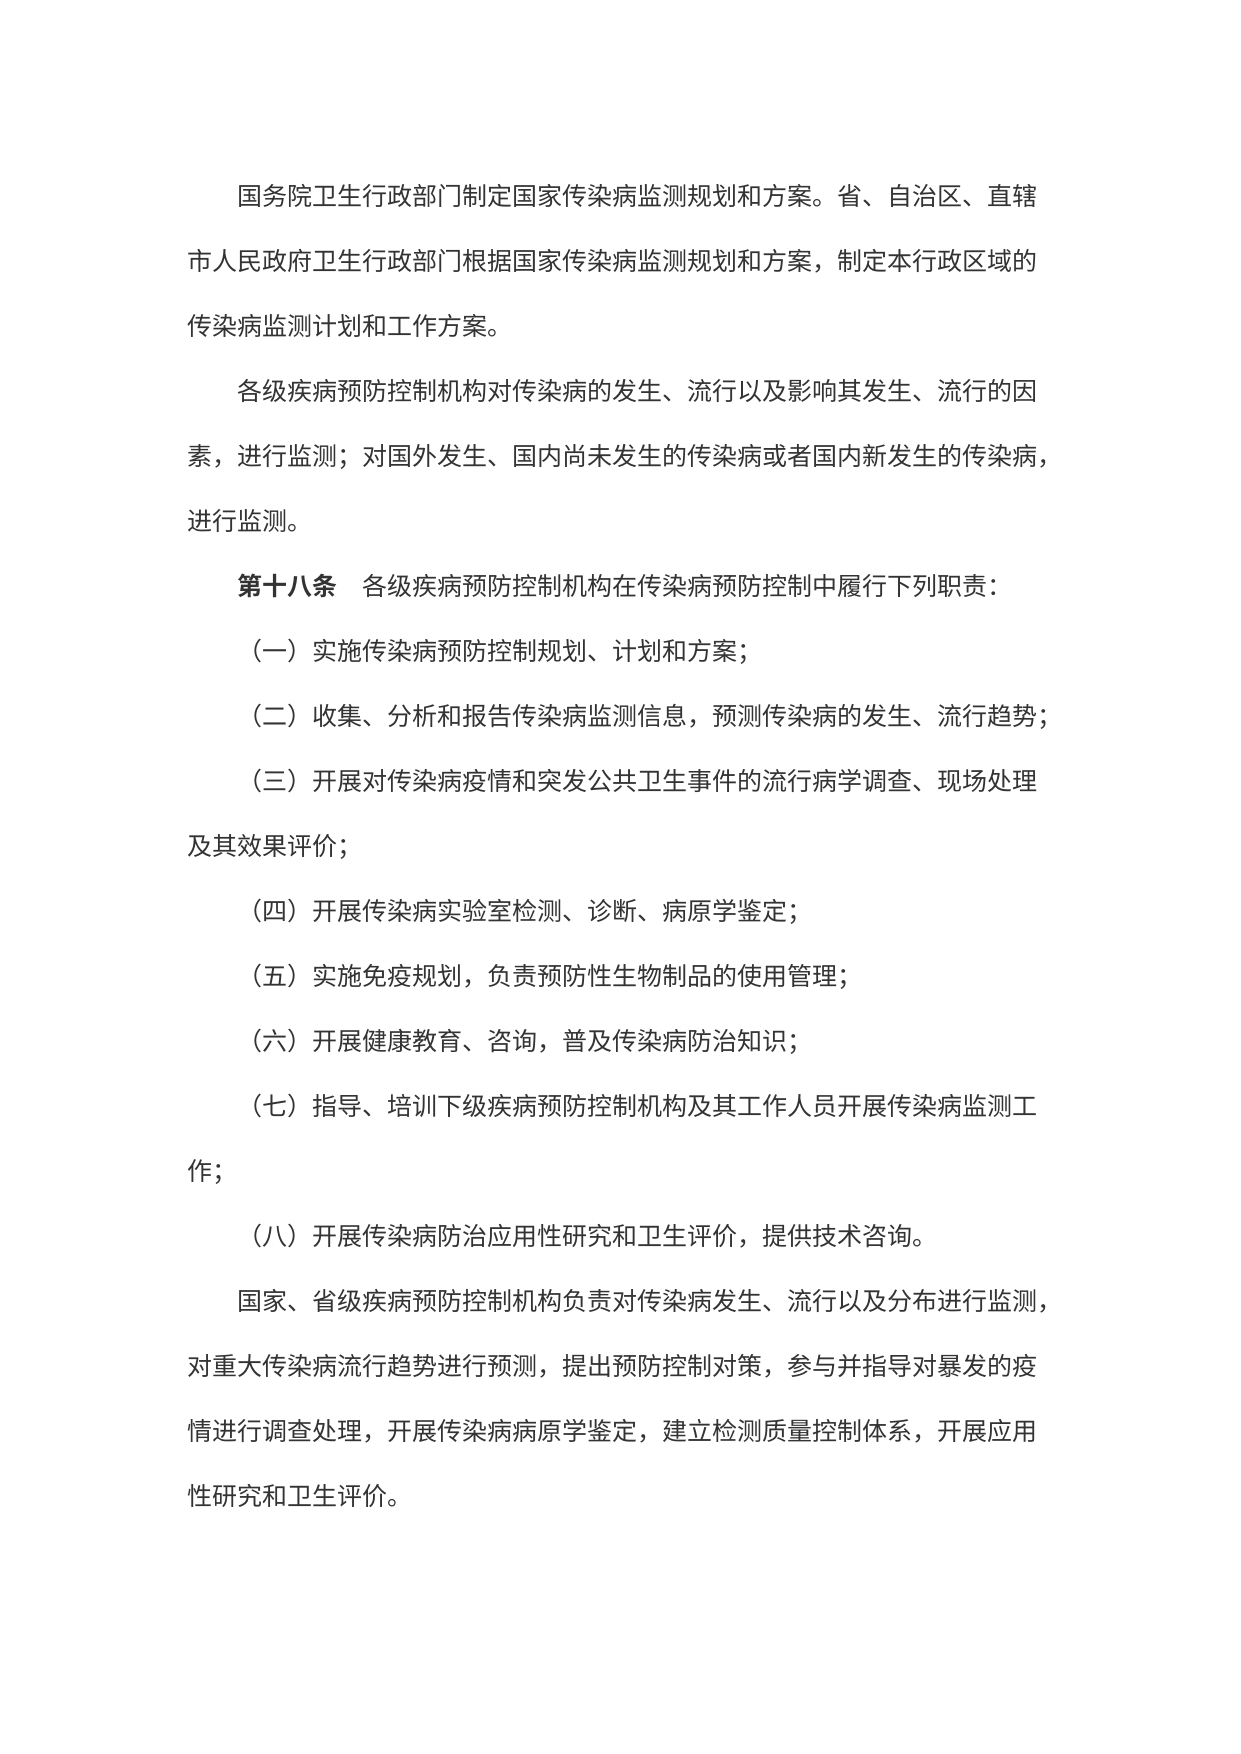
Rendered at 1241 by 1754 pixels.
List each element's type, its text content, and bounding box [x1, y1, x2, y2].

text 国务院卫生行政部门制定国家传染病监测规划和方案。省、自治区、直辖市人民政府卫生行政部门根据国家传染病监测规划和方案，制定本行政区域的传染病监测计划和工作方案。 [187, 162, 1053, 357]
text （三）开展对传染病疫情和突发公共卫生事件的流行病学调查、现场处理及其效果评价； [187, 747, 1053, 877]
text （五）实施免疫规划，负责预防性生物制品的使用管理； [187, 942, 1053, 1007]
text （七）指导、培训下级疾病预防控制机构及其工作人员开展传染病监测工作； [187, 1072, 1053, 1202]
text （八）开展传染病防治应用性研究和卫生评价，提供技术咨询。 [187, 1202, 1053, 1267]
text 第十八条 各级疾病预防控制机构在传染病预防控制中履行下列职责： [187, 552, 1053, 617]
text 各级疾病预防控制机构对传染病的发生、流行以及影响其发生、流行的因素，进行监测；对国外发生、国内尚未发生的传染病或者国内新发生的传染病，进行监测。 [187, 357, 1053, 552]
text 国家、省级疾病预防控制机构负责对传染病发生、流行以及分布进行监测，对重大传染病流行趋势进行预测，提出预防控制对策，参与并指导对暴发的疫情进行调查处理，开展传染病病原学鉴定，建立检测质量控制体系，开展应用性研究和卫生评价。 [187, 1267, 1053, 1527]
text （四）开展传染病实验室检测、诊断、病原学鉴定； [187, 877, 1053, 942]
text （六）开展健康教育、咨询，普及传染病防治知识； [187, 1007, 1053, 1072]
text （二）收集、分析和报告传染病监测信息，预测传染病的发生、流行趋势； [187, 682, 1053, 747]
text （一）实施传染病预防控制规划、计划和方案； [187, 617, 1053, 682]
